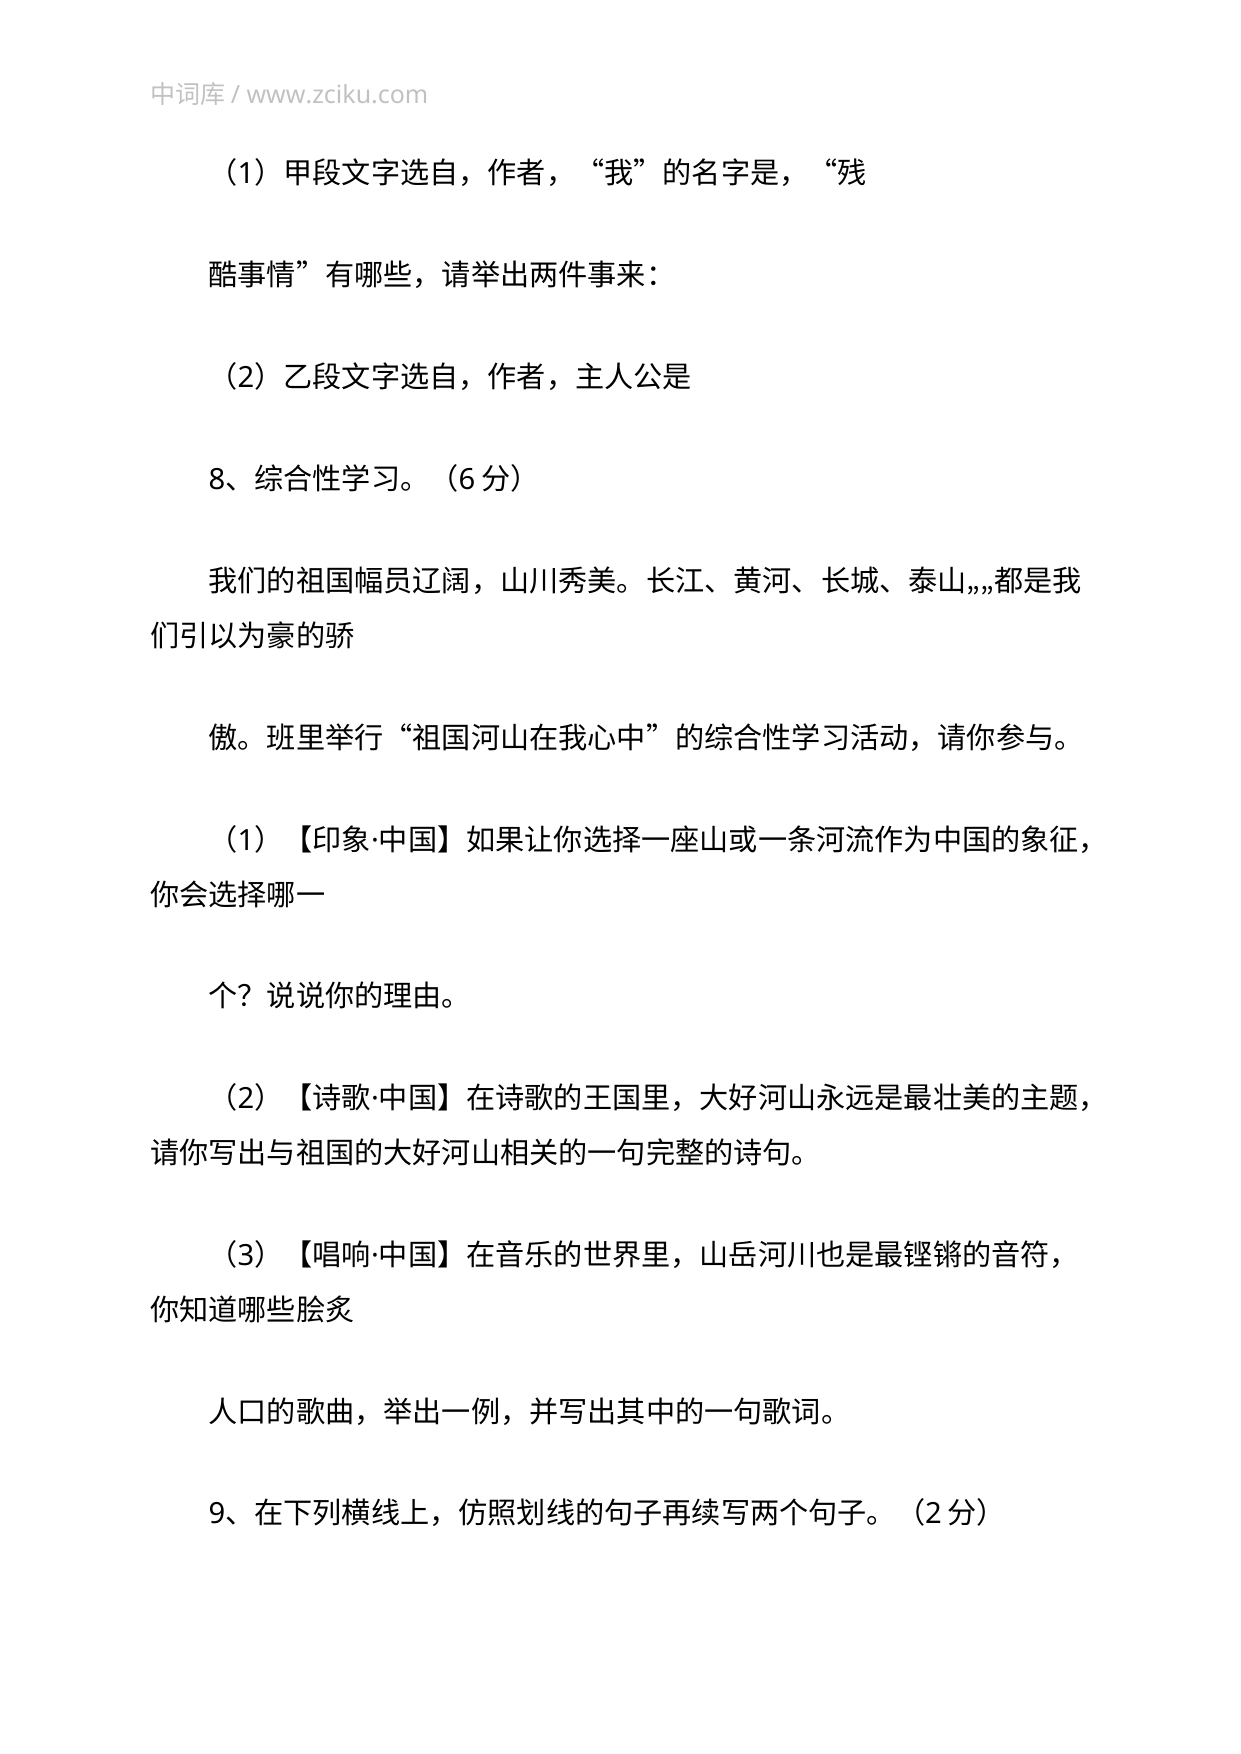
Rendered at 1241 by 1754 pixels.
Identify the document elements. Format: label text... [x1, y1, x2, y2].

text 酷事情”有哪些，请举出两件事来： [150, 252, 1090, 294]
text 傲。班里举行“祖国河山在我心中”的综合性学习活动，请你参与。 [150, 714, 1090, 757]
text 人口的歌曲，举出一例，并写出其中的一句歌词。 [150, 1388, 1090, 1431]
text （1）甲段文字选自，作者，“我”的名字是，“残 [150, 150, 1090, 192]
text 8、综合性学习。（6分） [150, 456, 1090, 498]
text （1）【印象·中国】如果让你选择一座山或一条河流作为中国的象征，你会选择哪一 [150, 816, 1090, 913]
text （2）乙段文字选自，作者，主人公是 [150, 354, 1090, 396]
text 我们的祖国幅员辽阔，山川秀美。长江、黄河、长城、泰山„„都是我们引以为豪的骄 [150, 558, 1090, 655]
text 个？说说你的理由。 [150, 973, 1090, 1015]
text （3）【唱响·中国】在音乐的世界里，山岳河川也是最铿锵的音符，你知道哪些脍炙 [150, 1231, 1090, 1329]
text 9、在下列横线上，仿照划线的句子再续写两个句子。（2分） [150, 1490, 1090, 1532]
text （2）【诗歌·中国】在诗歌的王国里，大好河山永远是最壮美的主题，请你写出与祖国的大好河山相关的一句完整的诗句。 [150, 1075, 1090, 1172]
